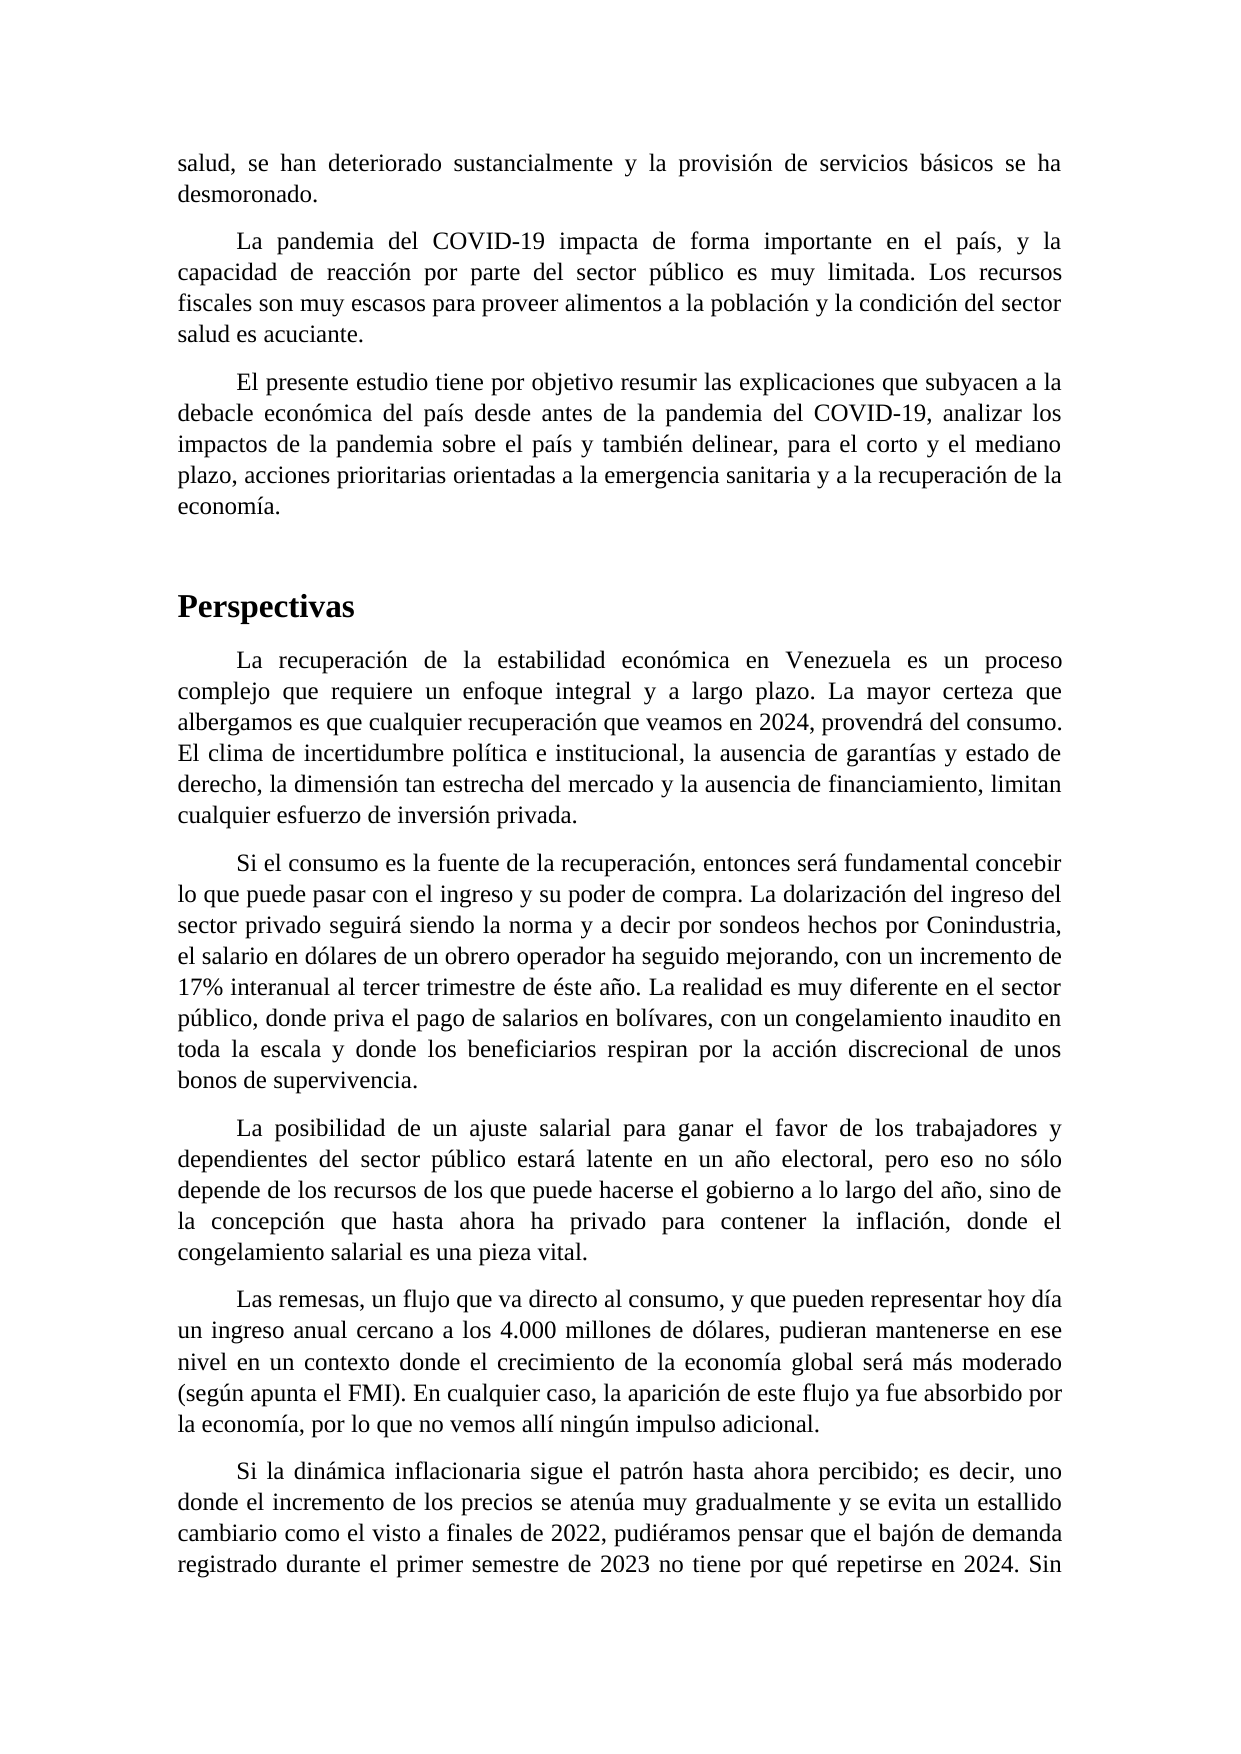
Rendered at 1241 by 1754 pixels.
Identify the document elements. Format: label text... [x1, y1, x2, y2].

text La recuperación de la estabilidad económica en Venezuela es un proceso complejo que requiere un enfoque integral y a largo plazo. La mayor certeza que albergamos es que cualquier recuperación que veamos en 2024, provendrá del consumo. El clima de incertidumbre política e institucional, la ausencia de garantías y estado de derecho, la dimensión tan estrecha del mercado y la ausencia de financiamiento, limitan cualquier esfuerzo de inversión privada. [177, 645, 1063, 829]
text Perspectivas [177, 587, 1063, 625]
text El presente estudio tiene por objetivo resumir las explicaciones que subyacen a la debacle económica del país desde antes de la pandemia del COVID-19, analizar los impactos de la pandemia sobre el país y también delinear, para el corto y el mediano plazo, acciones prioritarias orientadas a la emergencia sanitaria y a la recuperación de la economía. [177, 367, 1063, 520]
text Si el consumo es la fuente de la recuperación, entonces será fundamental concebir lo que puede pasar con el ingreso y su poder de compra. La dolarización del ingreso del sector privado seguirá siendo la norma y a decir por sondeos hechos por Conindustria, el salario en dólares de un obrero operador ha seguido mejorando, con un incremento de 17% interanual al tercer trimestre de éste año. La realidad es muy diferente en el sector público, donde priva el pago de salarios en bolívares, con un congelamiento inaudito en toda la escala y donde los beneficiarios respiran por la acción discrecional de unos bonos de supervivencia. [177, 848, 1063, 1094]
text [177, 1456, 1063, 1578]
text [177, 148, 1063, 207]
text La pandemia del COVID-19 impacta de forma importante en el país, y la capacidad de reacción por parte del sector público es muy limitada. Los recursos fiscales son muy escasos para proveer alimentos a la población y la condición del sector salud es acuciante. [177, 226, 1063, 348]
text Las remesas, un flujo que va directo al consumo, y que pueden representar hoy día un ingreso anual cercano a los 4.000 millones de dólares, pudieran mantenerse en ese nivel en un contexto donde el crecimiento de la economía global será más moderado (según apunta el FMI). En cualquier caso, la aparición de este flujo ya fue absorbido por la economía, por lo que no vemos allí ningún impulso adicional. [177, 1284, 1063, 1437]
text La posibilidad de un ajuste salarial para ganar el favor de los trabajadores y dependientes del sector público estará latente en un año electoral, pero eso no sólo depende de los recursos de los que puede hacerse el gobierno a lo largo del año, sino de la concepción que hasta ahora ha privado para contener la inflación, donde el congelamiento salarial es una pieza vital. [177, 1113, 1063, 1266]
